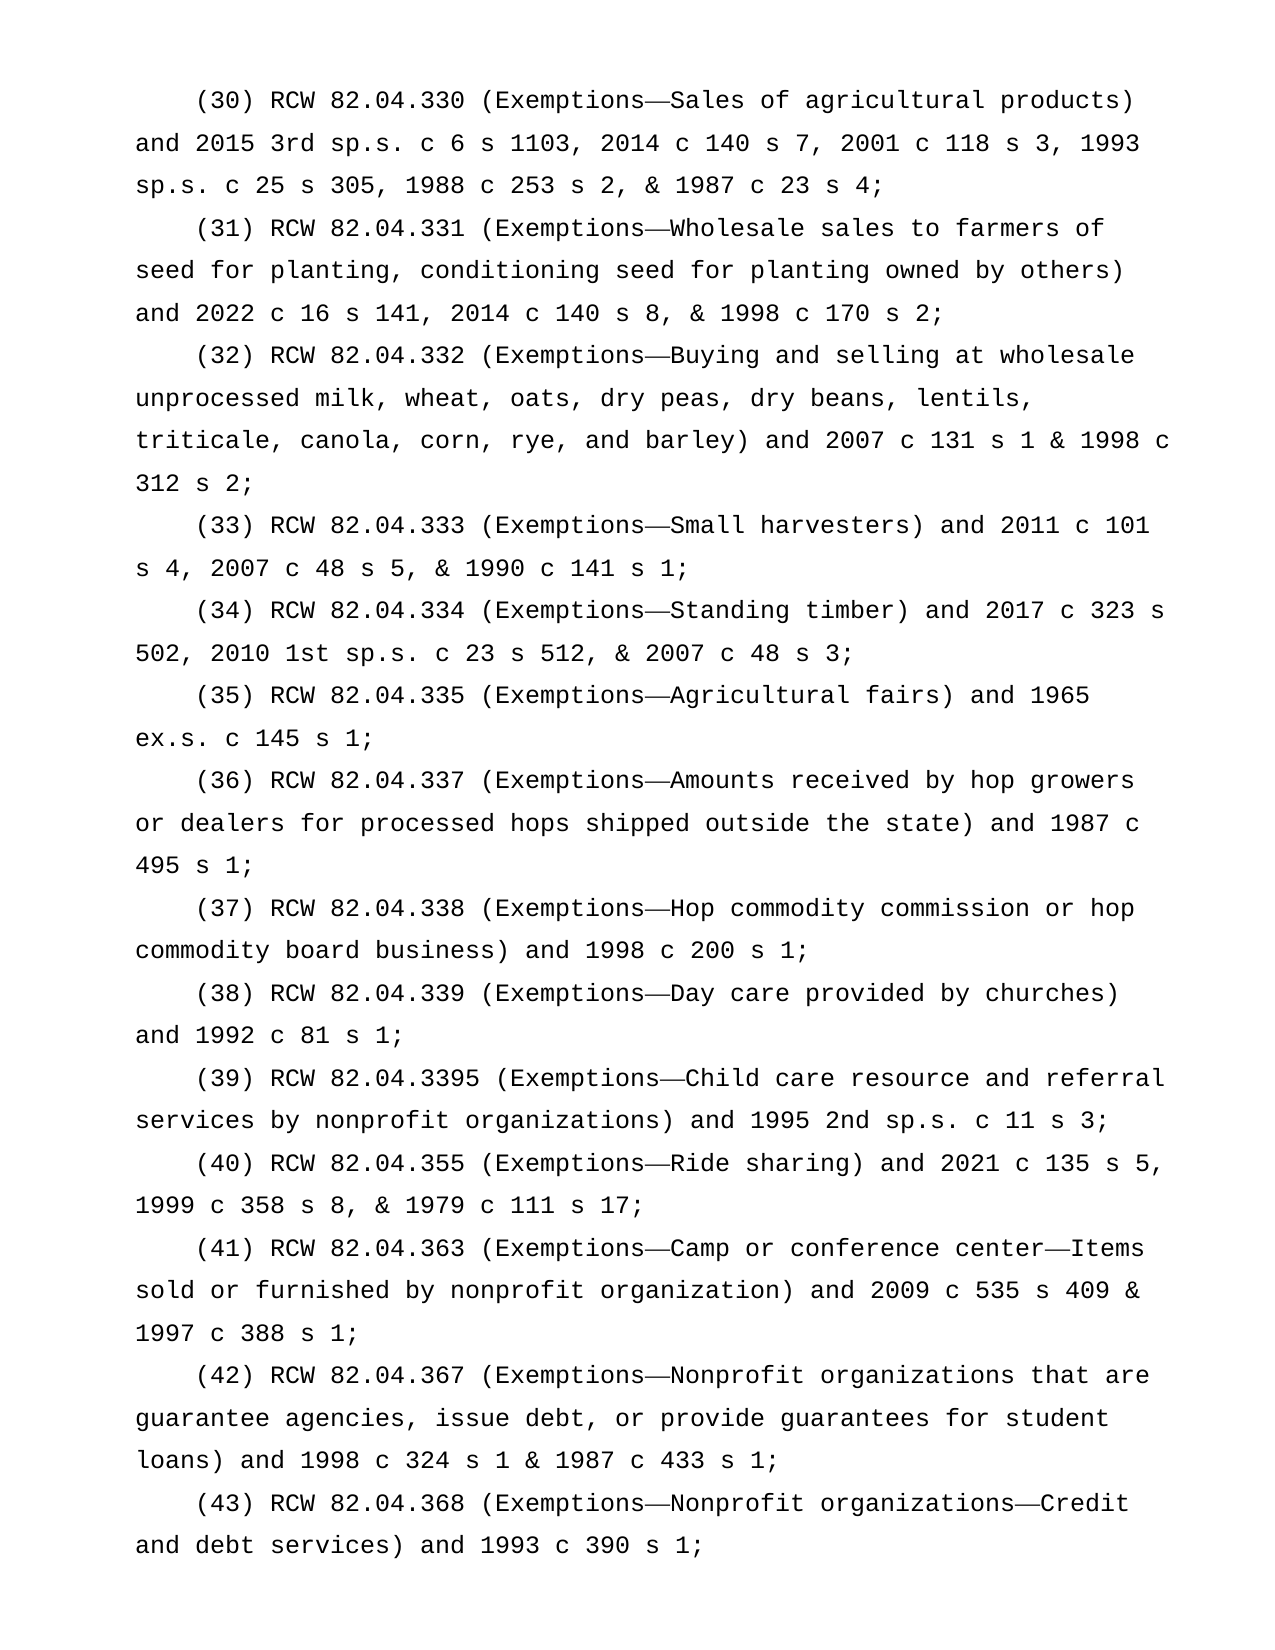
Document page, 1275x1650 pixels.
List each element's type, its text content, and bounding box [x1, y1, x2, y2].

text (37) RCW 82.04.338 (Exemptions—Hop commodity commission or hop commodity board business) and 1998 c 200 s 1; [135, 882, 1170, 967]
text (43) RCW 82.04.368 (Exemptions—Nonprofit organizations—Credit and debt services) and 1993 c 390 s 1; [135, 1477, 1170, 1562]
text (40) RCW 82.04.355 (Exemptions—Ride sharing) and 2021 c 135 s 5, 1999 c 358 s 8, & 1979 c 111 s 17; [135, 1137, 1170, 1222]
text (41) RCW 82.04.363 (Exemptions—Camp or conference center—Items sold or furnished by nonprofit organization) and 2009 c 535 s 409 & 1997 c 388 s 1; [135, 1222, 1170, 1350]
text (38) RCW 82.04.339 (Exemptions—Day care provided by churches) and 1992 c 81 s 1; [135, 967, 1170, 1052]
text (35) RCW 82.04.335 (Exemptions—Agricultural fairs) and 1965 ex.s. c 145 s 1; [135, 670, 1170, 755]
text (31) RCW 82.04.331 (Exemptions—Wholesale sales to farmers of seed for planting, conditioning seed for planting owned by others) and 2022 c 16 s 141, 2014 c 140 s 8, & 1998 c 170 s 2; [135, 202, 1170, 330]
text (32) RCW 82.04.332 (Exemptions—Buying and selling at wholesale unprocessed milk, wheat, oats, dry peas, dry beans, lentils, triticale, canola, corn, rye, and barley) and 2007 c 131 s 1 & 1998 c 312 s 2; [135, 330, 1170, 500]
text (42) RCW 82.04.367 (Exemptions—Nonprofit organizations that are guarantee agencies, issue debt, or provide guarantees for student loans) and 1998 c 324 s 1 & 1987 c 433 s 1; [135, 1350, 1170, 1477]
text (33) RCW 82.04.333 (Exemptions—Small harvesters) and 2011 c 101 s 4, 2007 c 48 s 5, & 1990 c 141 s 1; [135, 500, 1170, 585]
text (36) RCW 82.04.337 (Exemptions—Amounts received by hop growers or dealers for processed hops shipped outside the state) and 1987 c 495 s 1; [135, 755, 1170, 882]
text (30) RCW 82.04.330 (Exemptions—Sales of agricultural products) and 2015 3rd sp.s. c 6 s 1103, 2014 c 140 s 7, 2001 c 118 s 3, 1993 sp.s. c 25 s 305, 1988 c 253 s 2, & 1987 c 23 s 4; [135, 75, 1170, 202]
text (39) RCW 82.04.3395 (Exemptions—Child care resource and referral services by nonprofit organizations) and 1995 2nd sp.s. c 11 s 3; [135, 1052, 1170, 1137]
text (34) RCW 82.04.334 (Exemptions—Standing timber) and 2017 c 323 s 502, 2010 1st sp.s. c 23 s 512, & 2007 c 48 s 3; [135, 585, 1170, 670]
